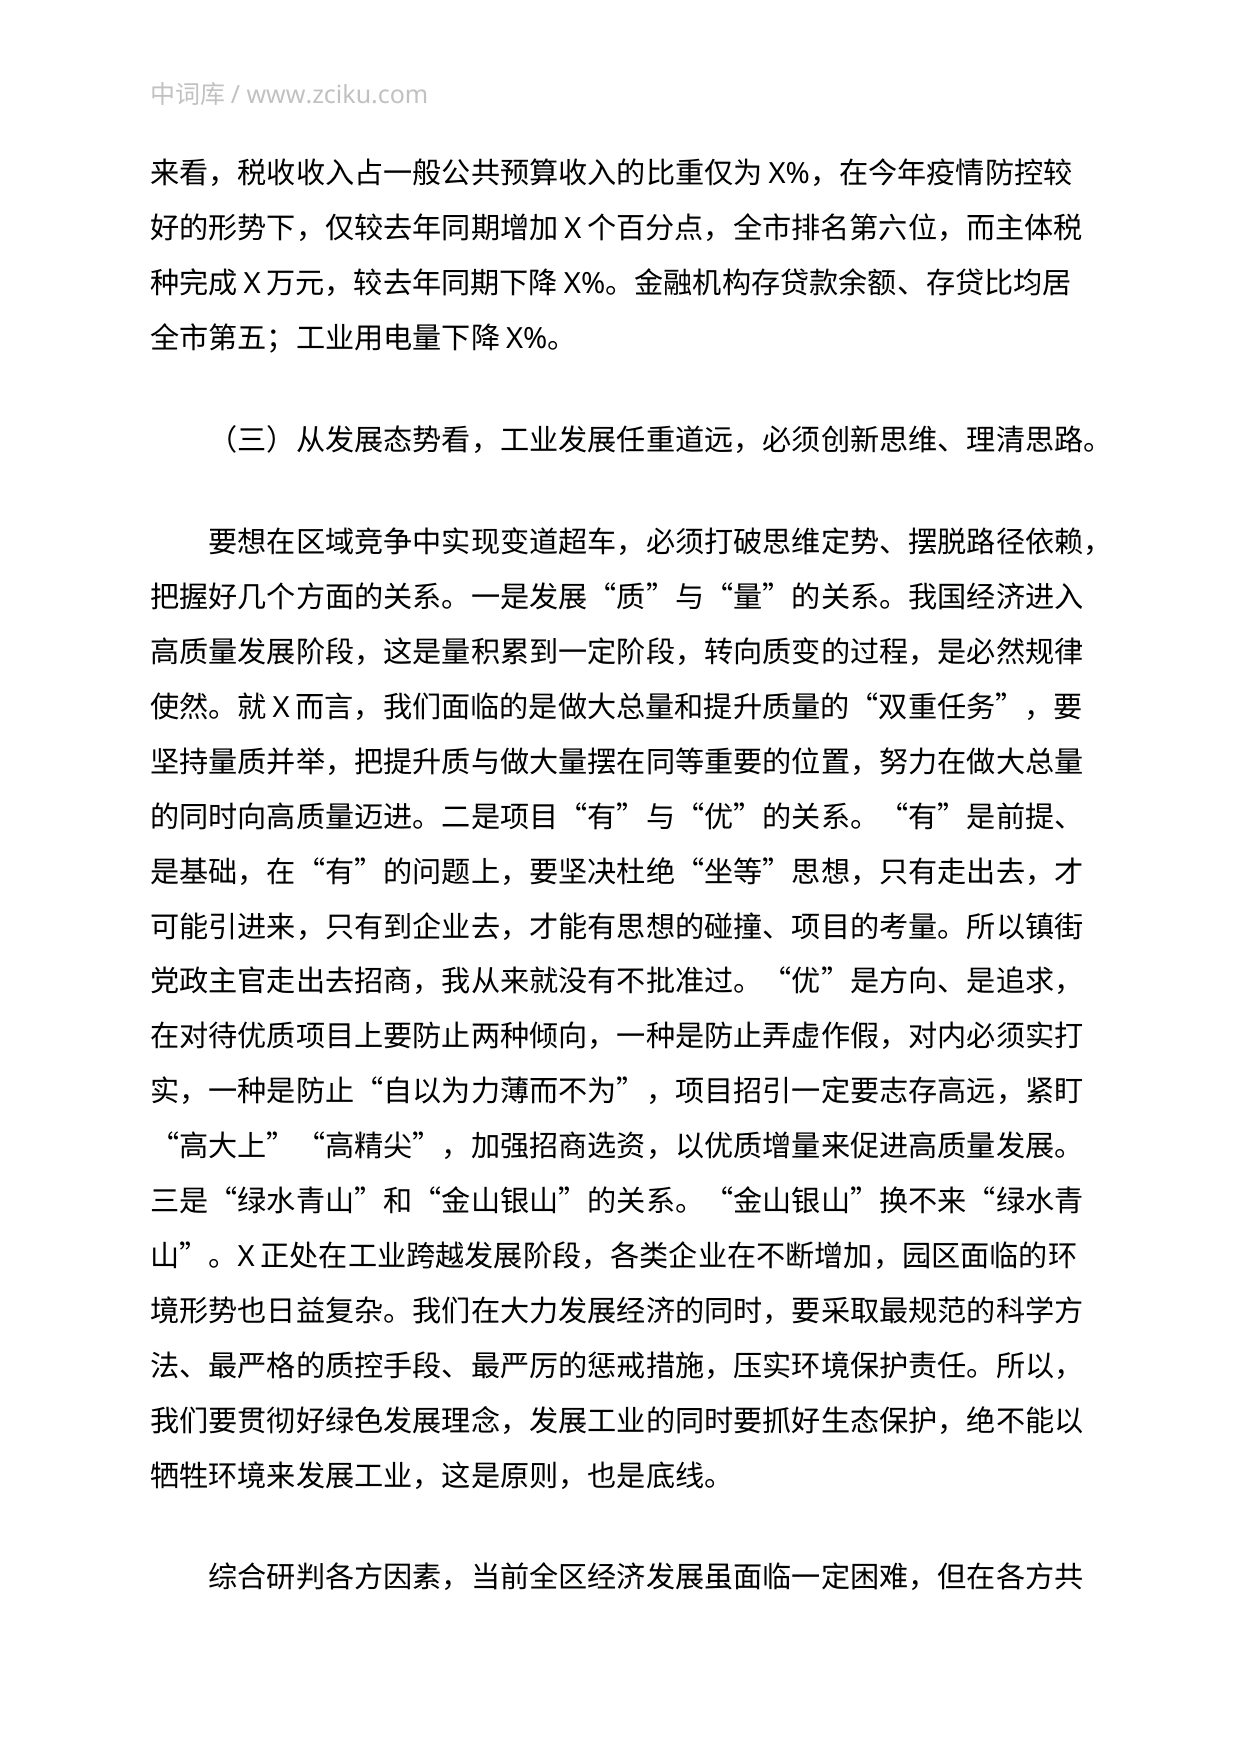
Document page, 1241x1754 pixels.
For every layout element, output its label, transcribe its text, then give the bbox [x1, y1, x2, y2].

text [150, 150, 1090, 357]
text 要想在区域竞争中实现变道超车，必须打破思维定势、摆脱路径依赖，把握好几个方面的关系。一是发展“质”与“量”的关系。我国经济进入高质量发展阶段，这是量积累到一定阶段，转向质变的过程，是必然规律使然。就X而言，我们面临的是做大总量和提升质量的“双重任务”，要坚持量质并举，把提升质与做大量摆在同等重要的位置，努力在做大总量的同时向高质量迈进。二是项目“有”与“优”的关系。“有”是前提、是基础，在“有”的问题上，要坚决杜绝“坐等”思想，只有走出去，才可能引进来，只有到企业去，才能有思想的碰撞、项目的考量。所以镇街党政主官走出去招商，我从来就没有不批准过。“优”是方向、是追求，在对待优质项目上要防止两种倾向，一种是防止弄虚作假，对内必须实打实，一种是防止“自以为力薄而不为”，项目招引一定要志存高远，紧盯“高大上”“高精尖”，加强招商选资，以优质增量来促进高质量发展。三是“绿水青山”和“金山银山”的关系。“金山银山”换不来“绿水青山”。X正处在工业跨越发展阶段，各类企业在不断增加，园区面临的环境形势也日益复杂。我们在大力发展经济的同时，要采取最规范的科学方法、最严格的质控手段、最严厉的惩戒措施，压实环境保护责任。所以，我们要贯彻好绿色发展理念，发展工业的同时要抓好生态保护，绝不能以牺牲环境来发展工业，这是原则，也是底线。 [150, 519, 1090, 1494]
text （三）从发展态势看，工业发展任重道远，必须创新思维、理清思路。 [150, 417, 1090, 459]
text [150, 1554, 1090, 1596]
